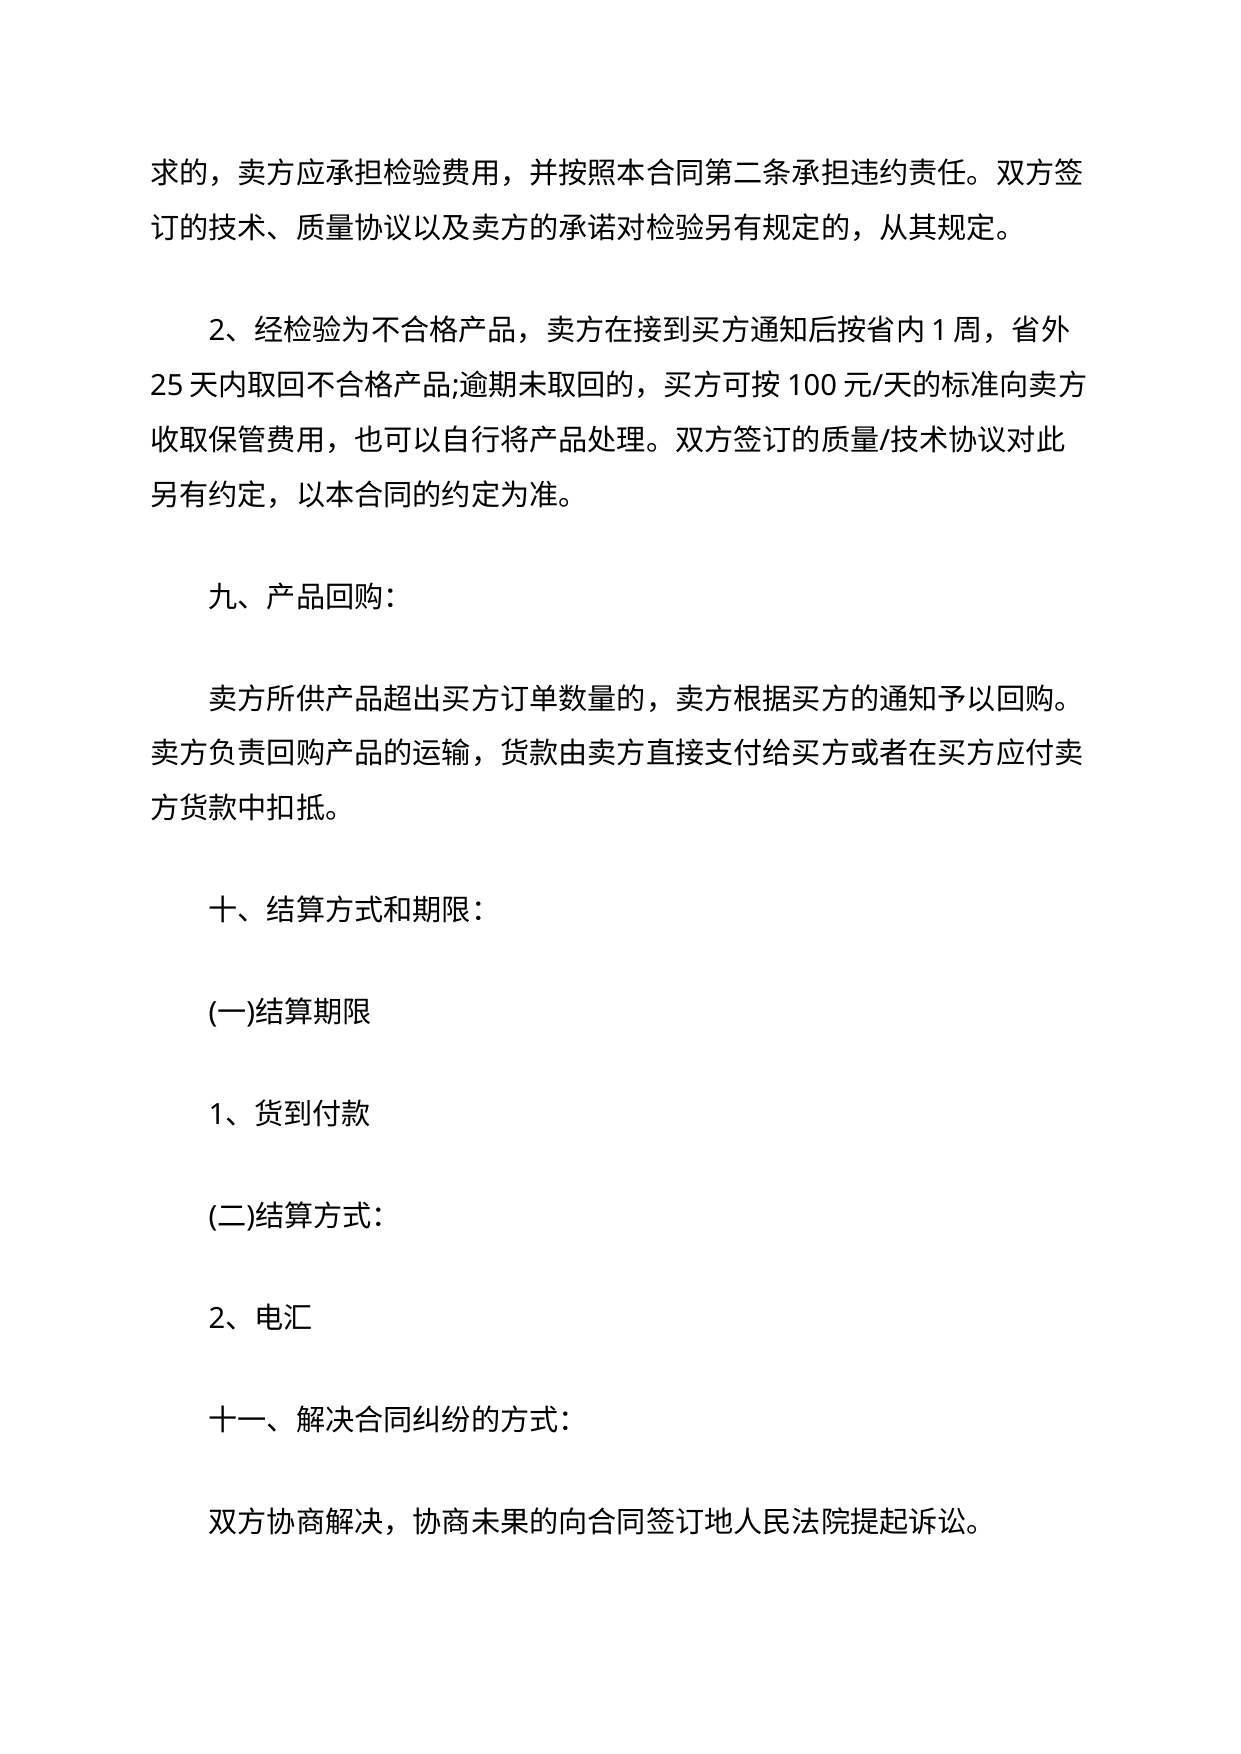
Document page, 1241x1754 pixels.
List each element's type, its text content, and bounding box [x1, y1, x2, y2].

text (一)结算期限 [150, 988, 1090, 1031]
text 十、结算方式和期限： [150, 887, 1090, 929]
text 1、货到付款 [150, 1091, 1090, 1133]
text 卖方所供产品超出买方订单数量的，卖方根据买方的通知予以回购。卖方负责回购产品的运输，货款由卖方直接支付给买方或者在买方应付卖方货款中扣抵。 [150, 675, 1090, 827]
text 双方协商解决，协商未果的向合同签订地人民法院提起诉讼。 [150, 1498, 1090, 1541]
text 九、产品回购： [150, 573, 1090, 616]
text 十一、解决合同纠纷的方式： [150, 1396, 1090, 1439]
text 2、电汇 [150, 1294, 1090, 1337]
text 2、经检验为不合格产品，卖方在接到买方通知后按省内1周，省外25天内取回不合格产品;逾期未取回的，买方可按 100元/天的标准向卖方收取保管费用，也可以自行将产品处理。双方签订的质量/技术协议对此另有约定，以本合同的约定为准。 [150, 307, 1090, 514]
text (二)结算方式： [150, 1192, 1090, 1235]
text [150, 150, 1090, 247]
